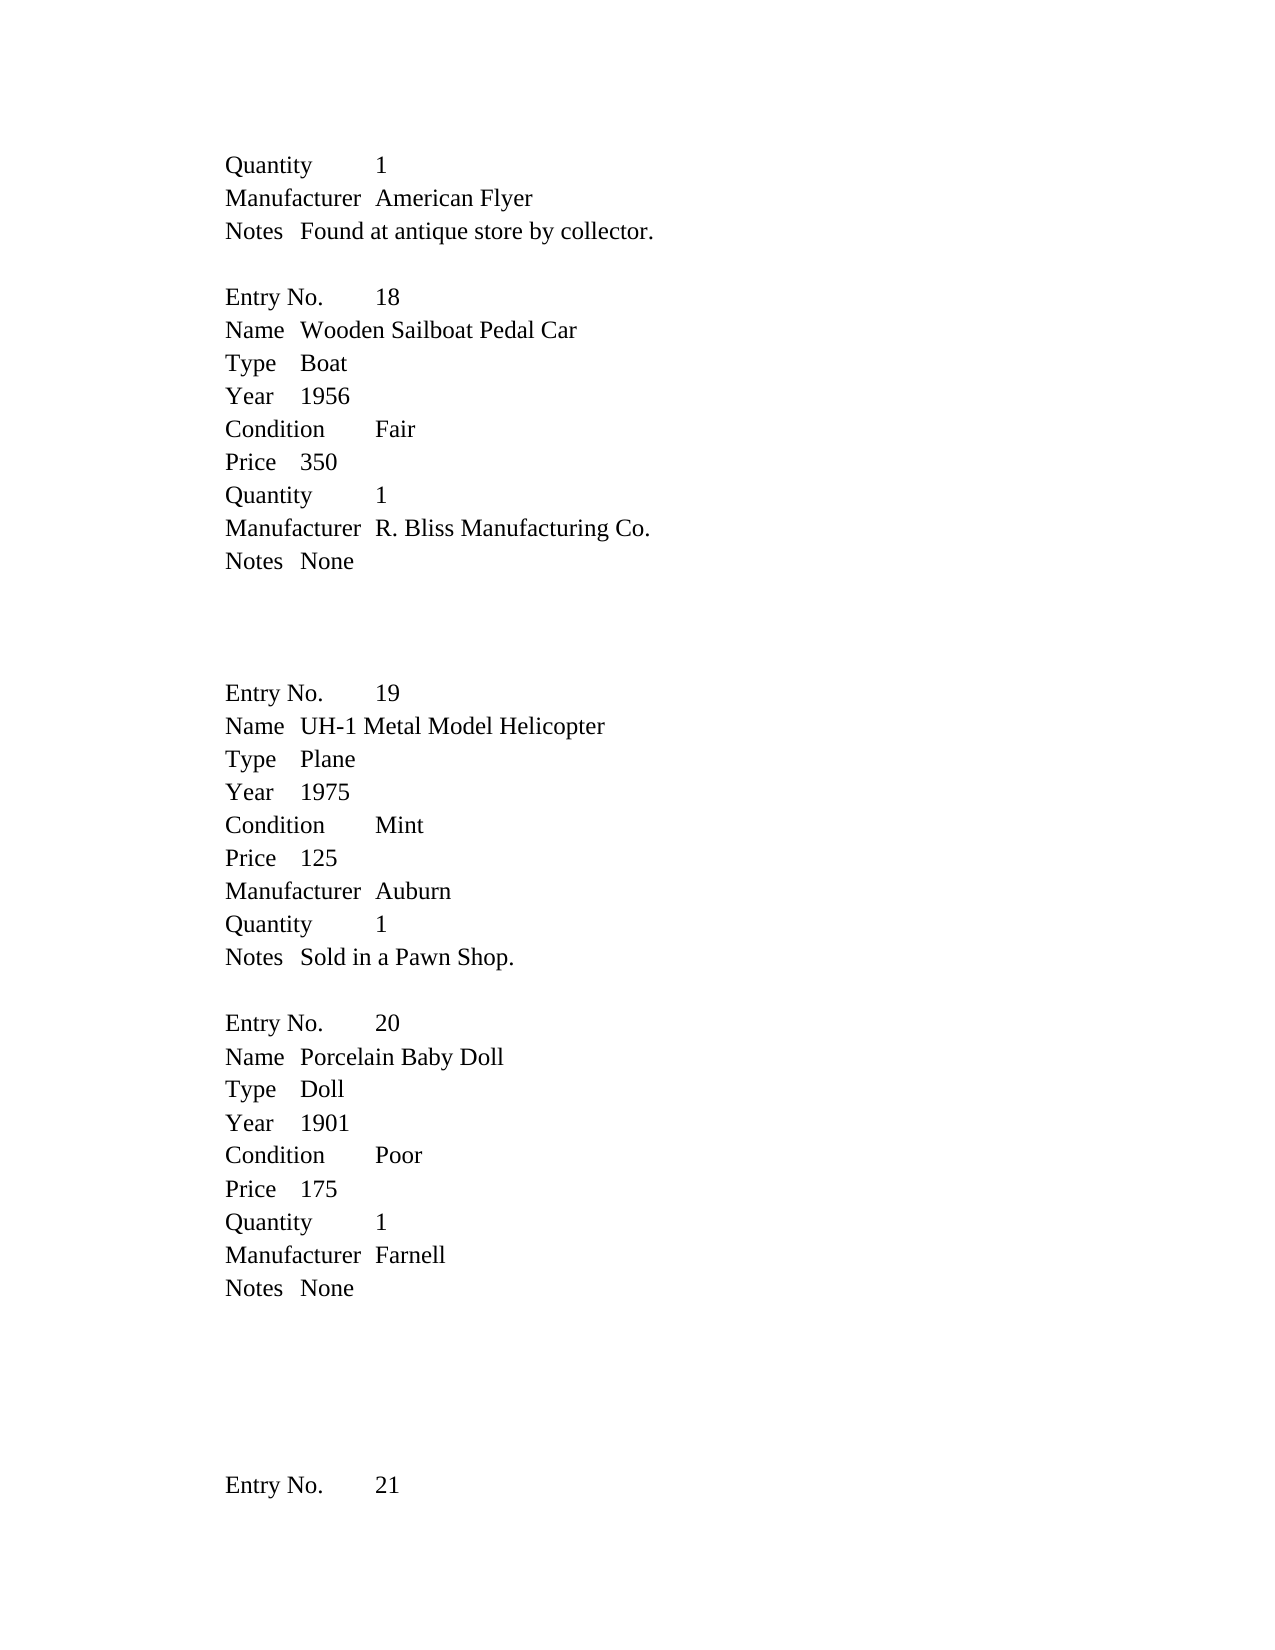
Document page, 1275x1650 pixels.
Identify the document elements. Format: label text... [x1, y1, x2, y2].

text Type Plane [150, 744, 1125, 773]
text Type Boat [150, 348, 1125, 377]
text Condition Poor [150, 1141, 1125, 1169]
text Notes Sold in a Pawn Shop. [150, 942, 1125, 971]
text Quantity 1 [150, 909, 1125, 938]
text Manufacturer R. Bliss Manufacturing Co. [150, 513, 1125, 542]
text Condition Fair [150, 414, 1125, 443]
text Condition Mint [150, 810, 1125, 839]
text Entry No. 19 [150, 678, 1125, 707]
text Name Wooden Sailboat Pedal Car [150, 315, 1125, 344]
text Quantity 1 [150, 480, 1125, 509]
text Entry No. 21 [150, 1470, 1125, 1499]
text Year 1975 [150, 777, 1125, 806]
text Manufacturer Farnell [150, 1240, 1125, 1268]
text Price 175 [150, 1174, 1125, 1202]
text Notes None [150, 1273, 1125, 1301]
text Manufacturer Auburn [150, 876, 1125, 905]
text Name Porcelain Baby Doll [150, 1042, 1125, 1070]
text Entry No. 20 [150, 1008, 1125, 1037]
text Quantity 1 [150, 150, 1125, 179]
text Notes None [150, 546, 1125, 575]
text Year 1956 [150, 381, 1125, 410]
text Manufacturer American Flyer [150, 183, 1125, 212]
text Type Doll [150, 1074, 1125, 1103]
text Name UH-1 Metal Model Helicopter [150, 711, 1125, 740]
text Price 350 [150, 447, 1125, 476]
text Entry No. 18 [150, 282, 1125, 311]
text Year 1901 [150, 1108, 1125, 1136]
text Price 125 [150, 843, 1125, 872]
text Notes Found at antique store by collector. [150, 216, 1125, 245]
text Quantity 1 [150, 1207, 1125, 1235]
